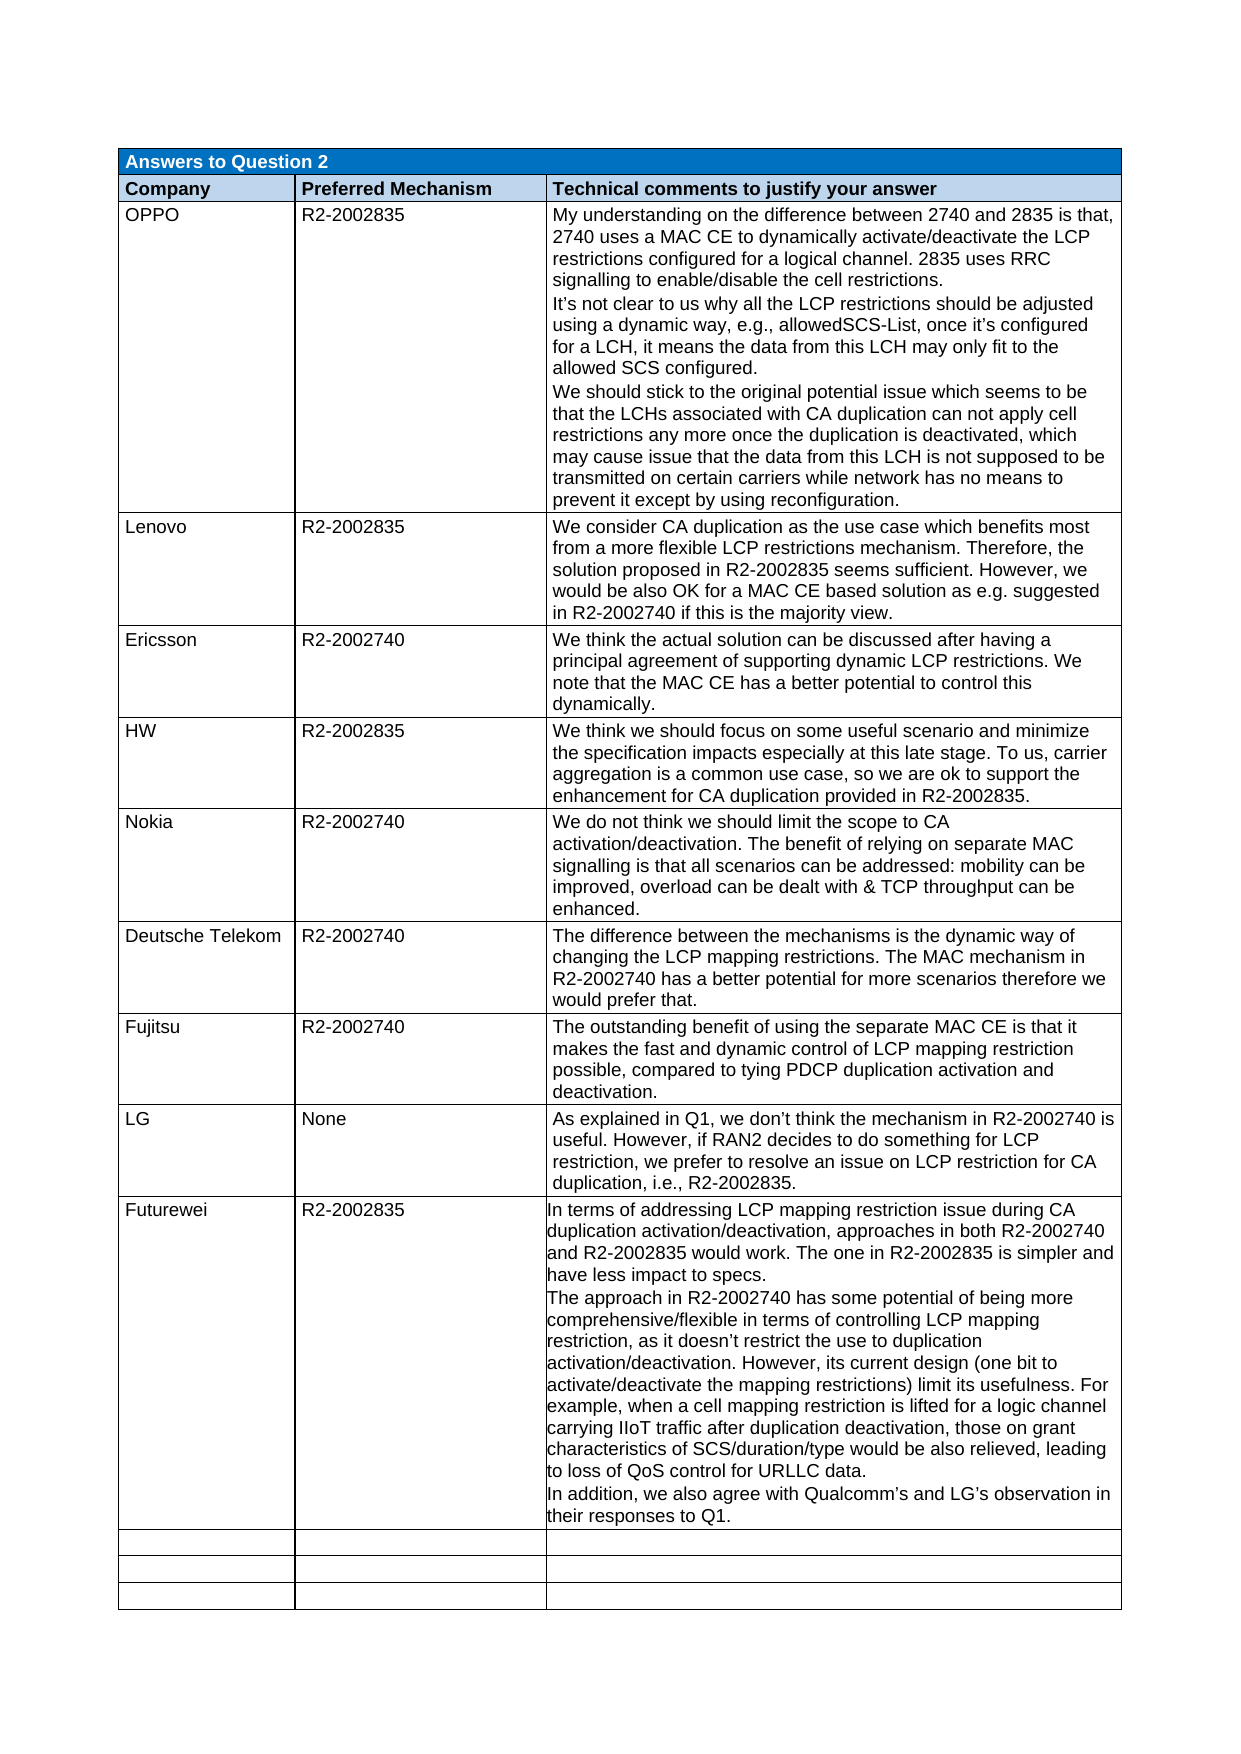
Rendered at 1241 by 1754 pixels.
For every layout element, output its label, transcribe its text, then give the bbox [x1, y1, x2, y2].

table_cell We do not think we should limit the scope to CA activation/deactivation. The benefit of relying on separate MAC signalling is that all scenarios can be addressed: mobility can be improved, overload can be dealt with & TCP throughput can be enhanced. [547, 809, 1121, 921]
table_cell None [296, 1105, 546, 1196]
table_cell R2-2002740 [296, 922, 546, 1013]
table_cell [119, 1583, 294, 1609]
table_cell As explained in Q1, we don’t think the mechanism in R2-2002740 is useful. However, if RAN2 decides to do something for LCP restriction, we prefer to resolve an issue on LCP restriction for CA duplication, i.e., R2-2002835. [547, 1105, 1121, 1196]
table_cell R2-2002835 [296, 202, 546, 512]
table_cell The difference between the mechanisms is the dynamic way of changing the LCP mapping restrictions. The MAC mechanism in R2-2002740 has a better potential for more scenarios therefore we would prefer that. [547, 922, 1121, 1013]
table_cell R2-2002835 [296, 513, 546, 625]
table_cell Deutsche Telekom [119, 922, 294, 1013]
table_cell R2-2002835 [296, 718, 546, 808]
table_cell Fujitsu [119, 1014, 294, 1104]
table_cell We think we should focus on some useful scenario and minimize the specification impacts especially at this late stage. To us, carrier aggregation is a common use case, so we are ok to support the enhancement for CA duplication provided in R2-2002835. [547, 718, 1121, 808]
table_cell HW [119, 718, 294, 808]
table_cell [547, 1583, 1121, 1609]
table_cell [119, 1556, 294, 1582]
table_header Answers to Question 2 [119, 149, 1121, 174]
table_cell R2-2002740 [296, 809, 546, 921]
table_cell [296, 1556, 546, 1582]
table_cell We think the actual solution can be discussed after having a principal agreement of supporting dynamic LCP restrictions. We note that the MAC CE has a better potential to control this dynamically. [547, 626, 1121, 717]
table_cell [296, 1530, 546, 1555]
table_cell OPPO [119, 202, 294, 512]
table_cell Technical comments to justify your answer [547, 175, 1121, 201]
table_cell [547, 1556, 1121, 1582]
table_cell We consider CA duplication as the use case which benefits most from a more flexible LCP restrictions mechanism. Therefore, the solution proposed in R2-2002835 seems sufficient. However, we would be also OK for a MAC CE based solution as e.g. suggested in R2-2002740 if this is the majority view. [547, 513, 1121, 625]
table_cell R2-2002740 [296, 626, 546, 717]
table_cell Company [119, 175, 294, 201]
table_cell My understanding on the difference between 2740 and 2835 is that, 2740 uses a MAC CE to dynamically activate/deactivate the LCP restrictions configured for a logical channel. 2835 uses RRC signalling to enable/disable the cell restrictions. It’s not clear to us why all the LCP restrictions should be adjusted using a dynamic way, e.g., allowedSCS-List, once it’s configured for a LCH, it means the data from this LCH may only fit to the allowed SCS configured. We should stick to the original potential issue which seems to be that the LCHs associated with CA duplication can not apply cell restrictions any more once the duplication is deactivated, which may cause issue that the data from this LCH is not supposed to be transmitted on certain carriers while network has no means to prevent it except by using reconfiguration. [547, 202, 1121, 512]
table_cell R2-2002835 [296, 1197, 546, 1528]
table_cell Nokia [119, 809, 294, 921]
table_cell Preferred Mechanism [296, 175, 546, 201]
table_cell The outstanding benefit of using the separate MAC CE is that it makes the fast and dynamic control of LCP mapping restriction possible, compared to tying PDCP duplication activation and deactivation. [547, 1014, 1121, 1104]
table_cell R2-2002740 [296, 1014, 546, 1104]
table_cell Ericsson [119, 626, 294, 717]
table_cell [296, 1583, 546, 1609]
table_cell Futurewei [119, 1197, 294, 1528]
table_cell Lenovo [119, 513, 294, 625]
table_cell [547, 1530, 1121, 1555]
table_cell LG [119, 1105, 294, 1196]
table_cell In terms of addressing LCP mapping restriction issue during CA duplication activation/deactivation, approaches in both R2-2002740 and R2-2002835 would work. The one in R2-2002835 is simpler and have less impact to specs. The approach in R2-2002740 has some potential of being more comprehensive/flexible in terms of controlling LCP mapping restriction, as it doesn’t restrict the use to duplication activation/deactivation. However, its current design (one bit to activate/deactivate the mapping restrictions) limit its usefulness. For example, when a cell mapping restriction is lifted for a logic channel carrying IIoT traffic after duplication deactivation, those on grant characteristics of SCS/duration/type would be also relieved, leading to loss of QoS control for URLLC data. In addition, we also agree with Qualcomm’s and LG’s observation in their responses to Q1. [547, 1197, 1121, 1528]
table_cell [119, 1530, 294, 1555]
